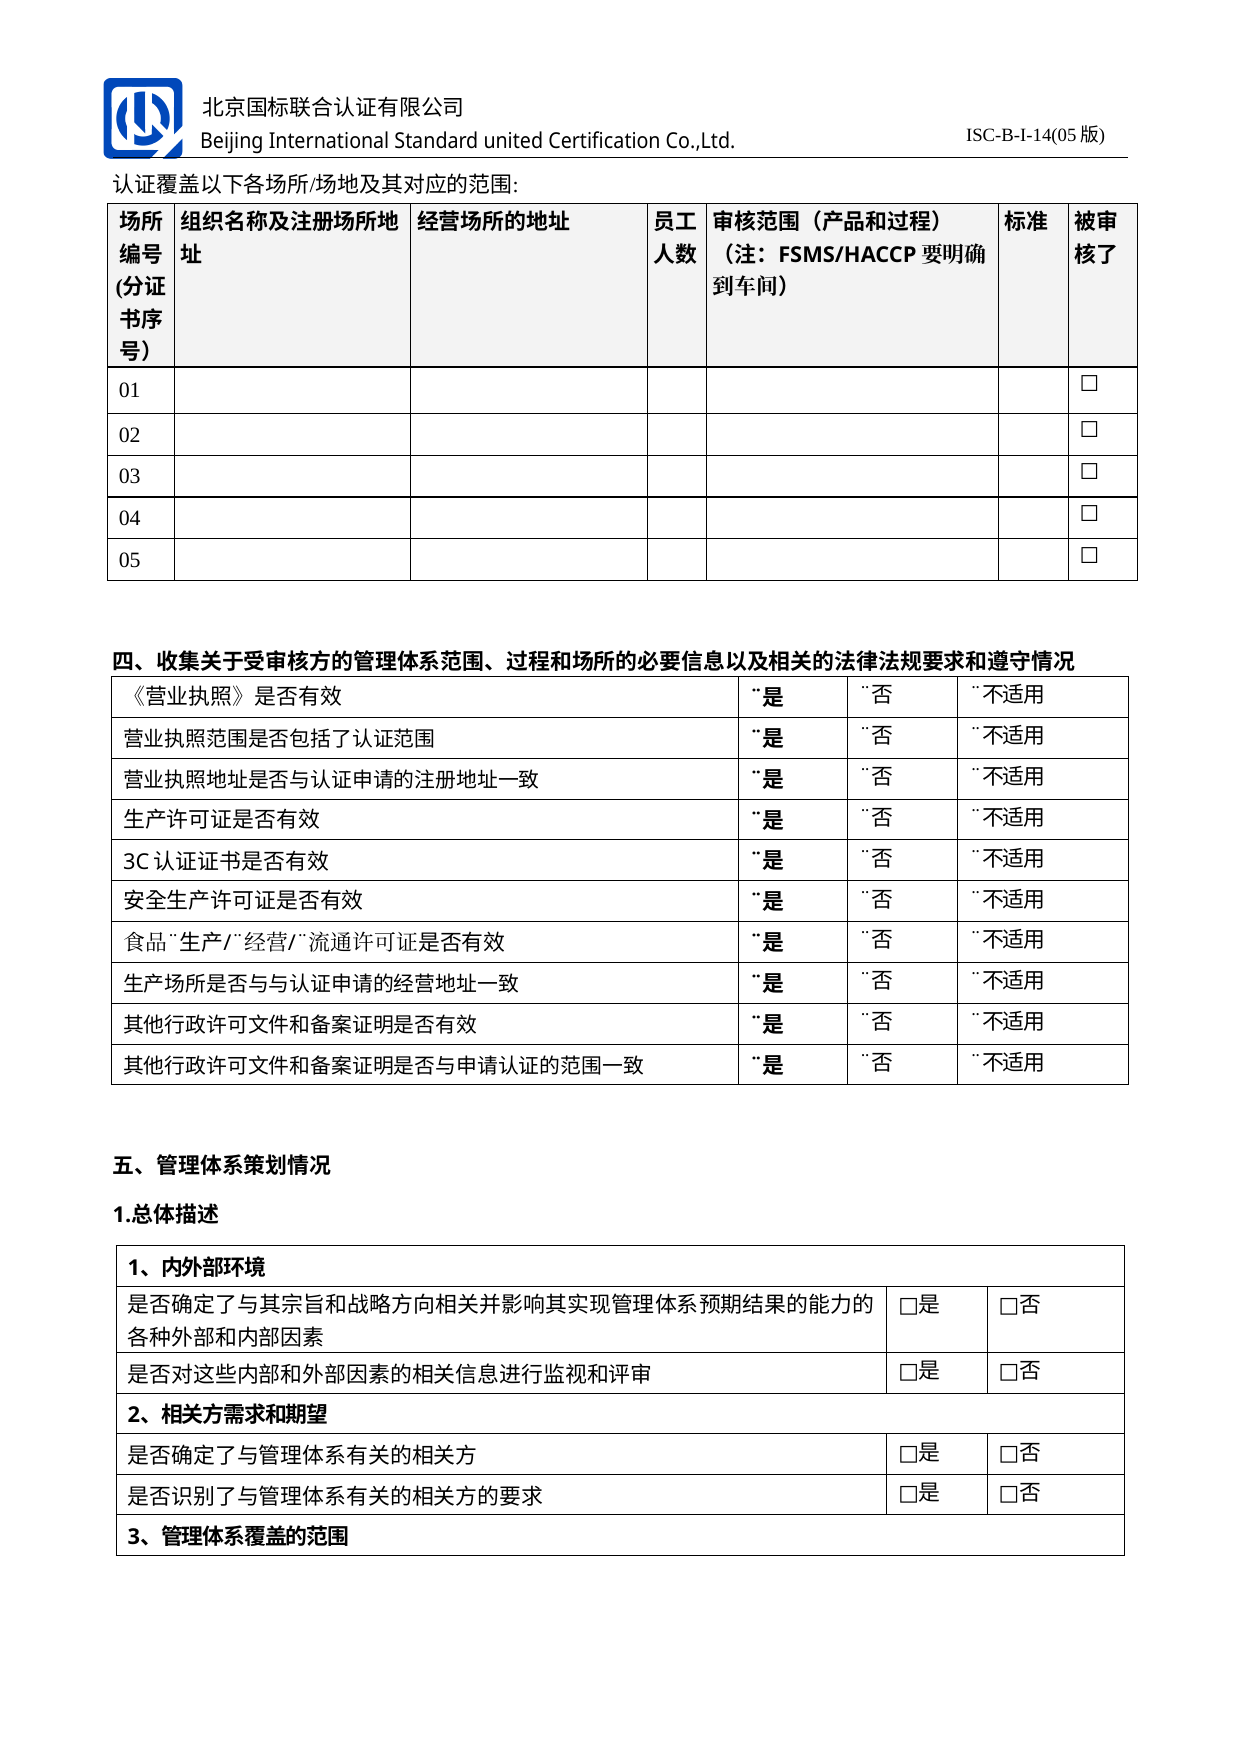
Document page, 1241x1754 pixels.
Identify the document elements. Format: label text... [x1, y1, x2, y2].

table_cell ¨否 [848, 718, 957, 758]
table_header 员工人数 [648, 204, 706, 366]
table_cell 是否确定了与其宗旨和战略方向相关并影响其实现管理体系预期结果的能力的各种外部和内部因素 [117, 1287, 886, 1352]
table_header 标准 [999, 204, 1068, 366]
table_cell 05 [108, 539, 174, 580]
table_cell 是否确定了与管理体系有关的相关方 [117, 1434, 886, 1474]
table_cell □否 [988, 1353, 1124, 1392]
table_cell ¨否 [848, 1045, 957, 1084]
table_cell □是 [887, 1475, 987, 1514]
table_cell □是 [887, 1353, 987, 1392]
table_cell ¨是 [739, 759, 847, 798]
table_header 《营业执照》是否有效 [112, 677, 738, 717]
table_cell [175, 456, 410, 496]
table_cell 3、管理体系覆盖的范围 [117, 1515, 1124, 1555]
table_cell ¨否 [848, 759, 957, 798]
table_cell 安全生产许可证是否有效 [112, 881, 738, 921]
table_cell □否 [988, 1434, 1124, 1474]
table_cell □否 [988, 1287, 1124, 1352]
table_cell 3C认证证书是否有效 [112, 840, 738, 880]
table_cell 食品¨生产/¨经营/¨流通许可证是否有效 [112, 922, 738, 962]
table_cell [999, 368, 1068, 413]
table_cell [411, 539, 647, 580]
table_cell ¨是 [739, 800, 847, 839]
table_cell [175, 414, 410, 454]
table_cell 2、相关方需求和期望 [117, 1394, 1124, 1433]
table_cell [707, 539, 998, 580]
text 四、收集关于受审核方的管理体系范围、过程和场所的必要信息以及相关的法律法规要求和遵守情况 [112, 643, 1128, 676]
table_cell [411, 498, 647, 538]
table_cell [175, 498, 410, 538]
table_cell 02 [108, 414, 174, 454]
table_cell ¨否 [848, 881, 957, 921]
table_header 经营场所的地址 [411, 204, 647, 366]
table_cell ¨不适用 [958, 840, 1128, 880]
table_cell ¨否 [848, 1004, 957, 1043]
table_cell 其他行政许可文件和备案证明是否有效 [112, 1004, 738, 1043]
table_cell 其他行政许可文件和备案证明是否与申请认证的范围一致 [112, 1045, 738, 1084]
table_cell [648, 456, 706, 496]
table_cell [648, 539, 706, 580]
table_header 组织名称及注册场所地址 [175, 204, 410, 366]
table_cell ¨不适用 [958, 963, 1128, 1003]
table_cell [175, 539, 410, 580]
table_cell 是否识别了与管理体系有关的相关方的要求 [117, 1475, 886, 1514]
table_cell 是否对这些内部和外部因素的相关信息进行监视和评审 [117, 1353, 886, 1392]
table_cell [411, 368, 647, 413]
table_cell 生产许可证是否有效 [112, 800, 738, 839]
table_cell 01 [108, 368, 174, 413]
table_cell ¨不适用 [958, 1045, 1128, 1084]
table_cell [707, 498, 998, 538]
table_cell ¨不适用 [958, 1004, 1128, 1043]
table_cell ¨是 [739, 1004, 847, 1043]
table_cell [648, 498, 706, 538]
table_cell [707, 368, 998, 413]
text 1.总体描述 [112, 1196, 1128, 1229]
text 认证覆盖以下各场所/场地及其对应的范围: [112, 166, 1128, 199]
table_cell 03 [108, 456, 174, 496]
table_cell [999, 539, 1068, 580]
table_cell ¨是 [739, 718, 847, 758]
table_cell 04 [108, 498, 174, 538]
table_header 审核范围（产品和过程） （注：FSMS/HACCP要明确到车间） [707, 204, 998, 366]
text 五、管理体系策划情况 [112, 1148, 1128, 1180]
table_cell [999, 414, 1068, 454]
table_cell ¨是 [739, 963, 847, 1003]
table_cell ¨不适用 [958, 922, 1128, 962]
table_cell ¨否 [848, 963, 957, 1003]
table_cell [411, 414, 647, 454]
table_cell [707, 414, 998, 454]
table_cell ¨不适用 [958, 759, 1128, 798]
table_cell □否 [988, 1475, 1124, 1514]
table_header 场所编号 (分证书序号） [108, 204, 174, 366]
table_cell [648, 414, 706, 454]
table_cell 生产场所是否与与认证申请的经营地址一致 [112, 963, 738, 1003]
picture [103, 78, 183, 159]
table_cell [707, 456, 998, 496]
table_cell □是 [887, 1434, 987, 1474]
table_cell [648, 368, 706, 413]
table_header ¨不适用 [958, 677, 1128, 717]
table_header ¨否 [848, 677, 957, 717]
table_cell ¨不适用 [958, 881, 1128, 921]
table_cell □是 [887, 1287, 987, 1352]
table_cell ¨否 [848, 922, 957, 962]
table_cell ¨是 [739, 840, 847, 880]
table_cell ¨不适用 [958, 718, 1128, 758]
table_cell 营业执照范围是否包括了认证范围 [112, 718, 738, 758]
table_cell ¨否 [848, 840, 957, 880]
table_cell ¨不适用 [958, 800, 1128, 839]
table_cell [999, 456, 1068, 496]
table_cell ¨否 [848, 800, 957, 839]
table_header 1、内外部环境 [117, 1246, 1124, 1286]
table_cell ¨是 [739, 1045, 847, 1084]
table_cell [999, 498, 1068, 538]
table_header ¨是 [739, 677, 847, 717]
table_cell [175, 368, 410, 413]
table_cell ¨是 [739, 922, 847, 962]
table_header 被审核了 [1069, 204, 1137, 366]
table_cell [411, 456, 647, 496]
table_cell 营业执照地址是否与认证申请的注册地址一致 [112, 759, 738, 798]
table_cell ¨是 [739, 881, 847, 921]
